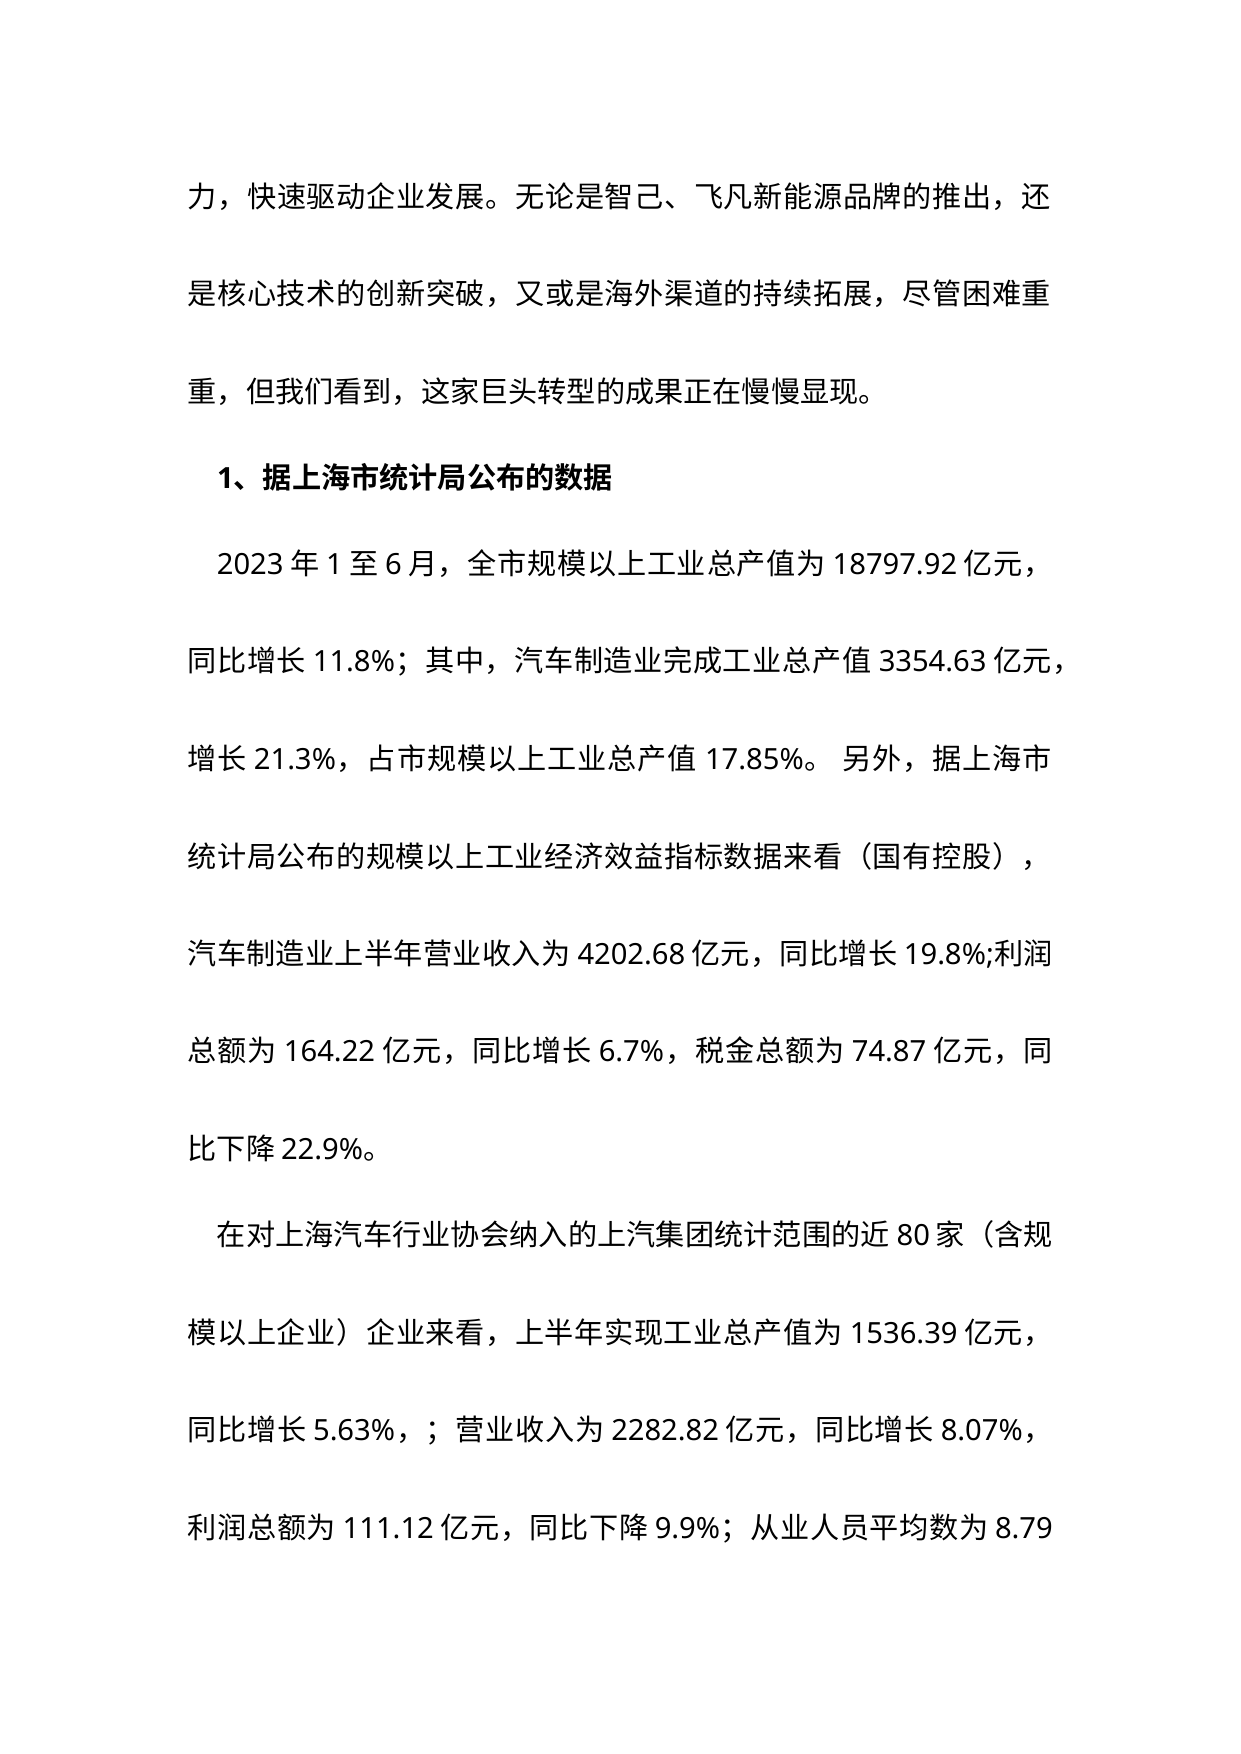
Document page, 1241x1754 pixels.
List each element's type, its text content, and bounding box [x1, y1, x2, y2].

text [187, 1200, 1053, 1558]
text 2023年1至6月，全市规模以上工业总产值为18797.92亿元，同比增长11.8%；其中，汽车制造业完成工业总产值3354.63亿元，增长21.3%，占市规模以上工业总产值17.85%。 另外，据上海市统计局公布的规模以上工业经济效益指标数据来看（国有控股），汽车制造业上半年营业收入为4202.68亿元，同比增长19.8%;利润总额为164.22亿元，同比增长6.7%，税金总额为74.87亿元，同比下降22.9%。 [187, 529, 1053, 1179]
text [187, 162, 1053, 422]
text 1、据上海市统计局公布的数据 [187, 443, 1053, 508]
